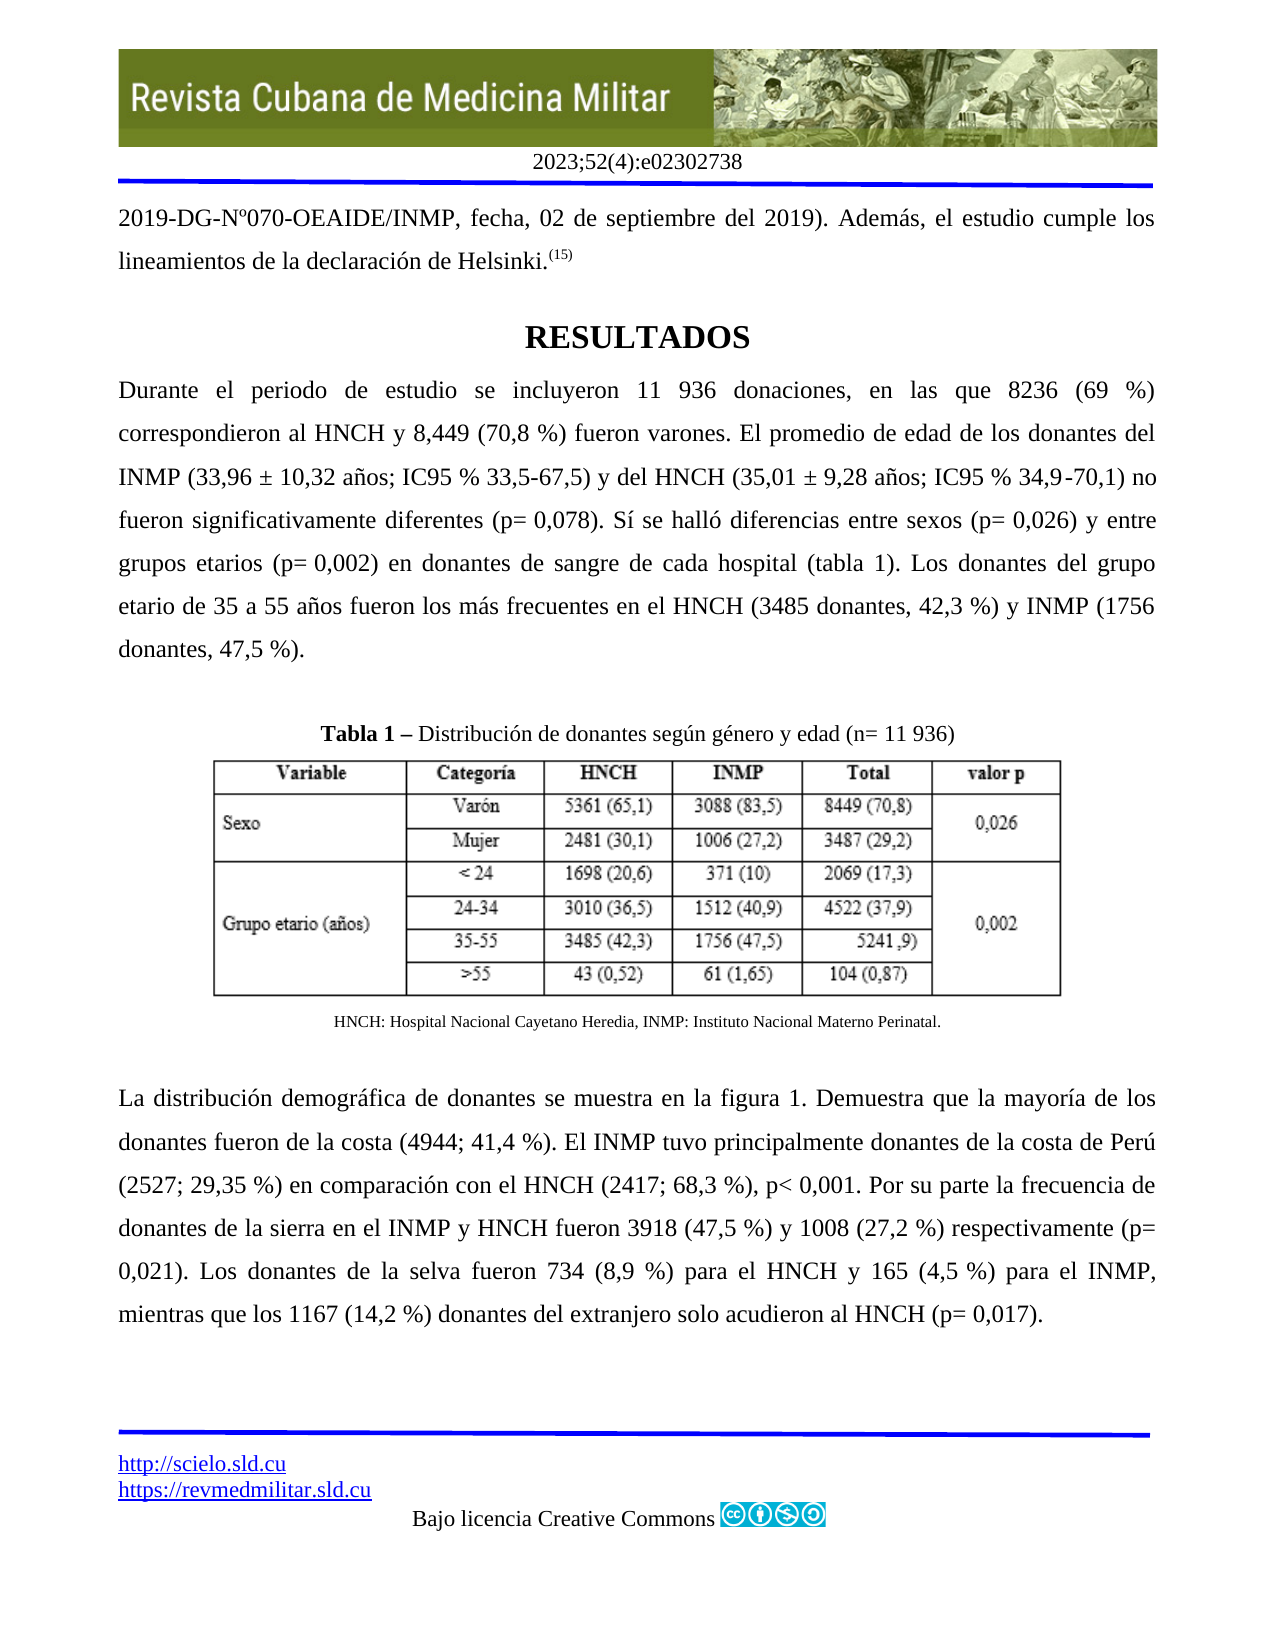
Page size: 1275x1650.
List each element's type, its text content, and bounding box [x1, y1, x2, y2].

text HNCH: Hospital Nacional Cayetano Heredia, INMP: Instituto Nacional Materno Perinatal. [118, 1012, 1157, 1031]
text Tabla 1 – Distribución de donantes según género y edad (n= 11 936) [118, 720, 1157, 747]
picture [720, 1502, 826, 1527]
text RESULTADOS [118, 318, 1157, 356]
text Durante el periodo de estudio se incluyeron 11 936 donaciones, en las que 8236 (69 %) correspondieron al HNCH y 8,449 (70,8 %) fueron varones. El promedio de edad de los donantes del INMP (33,96 ± 10,32 años; IC95 % 33,5-67,5) y del HNCH (35,01 ± 9,28 años; IC95 % 34,9-70,1) no fueron significativamente diferentes (p= 0,078). Sí se halló diferencias entre sexos (p= 0,026) y entre grupos etarios (p= 0,002) en donantes de sangre de cada hospital (tabla 1). Los donantes del grupo etario de 35 a 55 años fueron los más frecuentes en el HNCH (3485 donantes, 42,3 %) y INMP (1756 donantes, 47,5 %). [118, 375, 1157, 663]
picture [118, 49, 1158, 147]
picture [212, 759, 1063, 998]
text La distribución demográfica de donantes se muestra en la figura 1. Demuestra que la mayoría de los donantes fueron de la costa (4944; 41,4 %). El INMP tuvo principalmente donantes de la costa de Perú (2527; 29,35 %) en comparación con el HNCH (2417; 68,3 %), p< 0,001. Por su parte la frecuencia de donantes de la sierra en el INMP y HNCH fueron 3918 (47,5 %) y 1008 (27,2 %) respectivamente (p= 0,021). Los donantes de la selva fueron 734 (8,9 %) para el HNCH y 165 (4,5 %) para el INMP, mientras que los 1167 (14,2 %) donantes del extranjero solo acudieron al HNCH (p= 0,017). [118, 1083, 1157, 1328]
